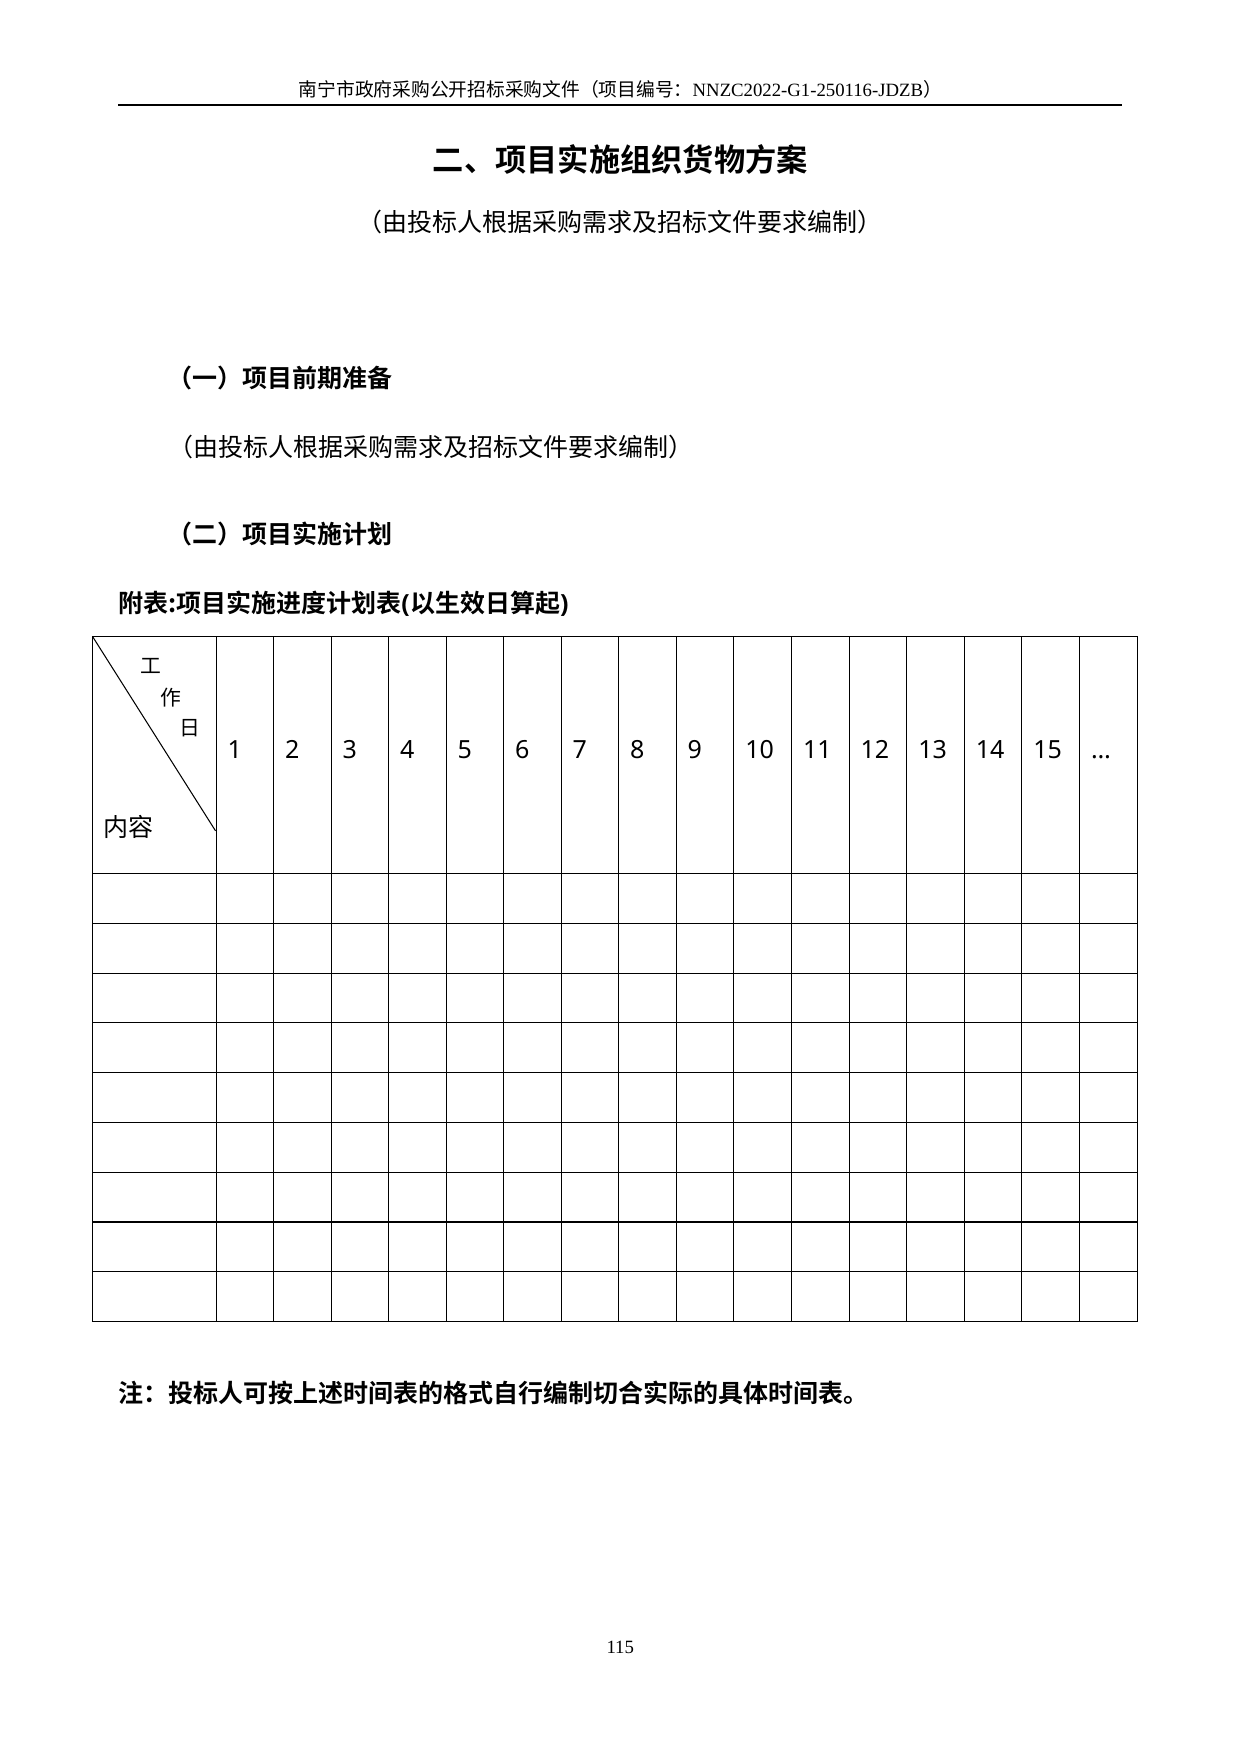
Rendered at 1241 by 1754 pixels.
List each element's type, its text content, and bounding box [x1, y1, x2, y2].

table_cell [850, 1272, 906, 1321]
table_cell [965, 924, 1021, 972]
table_cell [274, 1173, 331, 1221]
text 附表:项目实施进度计划表(以生效日算起) [118, 567, 1122, 636]
table_cell [332, 1223, 388, 1271]
table_cell [907, 1123, 964, 1172]
table_cell [619, 974, 676, 1022]
table_cell [562, 974, 618, 1022]
table_header 2 [274, 637, 331, 873]
table_cell [93, 1023, 216, 1072]
table_header 内容 [93, 640, 216, 873]
table_cell [1080, 1073, 1137, 1122]
table_cell [965, 1073, 1021, 1122]
table_cell [907, 974, 964, 1022]
table_cell [734, 1223, 791, 1271]
table_cell [447, 1223, 503, 1271]
table_cell [93, 924, 216, 972]
table_cell [332, 974, 388, 1022]
table_cell [792, 1272, 849, 1321]
table_cell [93, 1173, 216, 1221]
table_cell [504, 974, 561, 1022]
table_cell [332, 874, 388, 923]
table_cell [677, 1023, 733, 1072]
table_cell [1080, 924, 1137, 972]
table_cell [619, 1272, 676, 1321]
table_cell [619, 874, 676, 923]
table_cell [1022, 1023, 1079, 1072]
table_cell [850, 1023, 906, 1072]
table_cell [389, 1272, 446, 1321]
table_cell [562, 924, 618, 972]
table_cell [677, 1223, 733, 1271]
table_header 3 [332, 637, 388, 873]
table_cell [274, 1223, 331, 1271]
table_cell [332, 1272, 388, 1321]
table_header 11 [792, 637, 849, 873]
table_cell [504, 1272, 561, 1321]
table_cell [274, 1073, 331, 1122]
table_cell [907, 1223, 964, 1271]
table_cell [792, 1023, 849, 1072]
table_cell [332, 1073, 388, 1122]
table_cell [274, 974, 331, 1022]
table_cell [850, 1073, 906, 1122]
table_cell [1022, 1073, 1079, 1122]
table_cell [907, 1023, 964, 1072]
table_cell [1022, 874, 1079, 923]
table_cell [850, 974, 906, 1022]
table_cell [389, 924, 446, 972]
table_header 6 [504, 637, 561, 873]
table_cell [792, 874, 849, 923]
table_cell [562, 1073, 618, 1122]
table_cell [217, 1123, 273, 1172]
table_cell [562, 1173, 618, 1221]
table_header 12 [850, 637, 906, 873]
table_cell [907, 1272, 964, 1321]
table_cell [447, 974, 503, 1022]
table_cell [504, 1173, 561, 1221]
table_header 7 [562, 637, 618, 873]
table_cell [93, 1272, 216, 1321]
table_cell [332, 1173, 388, 1221]
table_cell [965, 874, 1021, 923]
table_cell [562, 1223, 618, 1271]
table_cell [965, 1223, 1021, 1271]
table_cell [217, 1173, 273, 1221]
table_cell [447, 924, 503, 972]
table_cell [562, 874, 618, 923]
table_cell [1022, 1272, 1079, 1321]
table_cell [389, 1073, 446, 1122]
table_cell [677, 874, 733, 923]
table_cell [562, 1272, 618, 1321]
table_cell [562, 1023, 618, 1072]
table_cell [850, 1123, 906, 1172]
table_header 1 [217, 637, 273, 873]
table_cell [792, 1073, 849, 1122]
table_cell [619, 1023, 676, 1072]
table_cell [734, 924, 791, 972]
text （一）项目前期准备 [118, 342, 1122, 411]
table_cell [93, 1223, 216, 1271]
table_cell [619, 1173, 676, 1221]
table_cell [619, 1223, 676, 1271]
table_cell [734, 1123, 791, 1172]
table_cell [504, 924, 561, 972]
table_cell [1022, 1223, 1079, 1271]
table_cell [389, 1223, 446, 1271]
table_cell [1022, 924, 1079, 972]
table_cell [217, 1023, 273, 1072]
table_cell [93, 974, 216, 1022]
table_cell [619, 1073, 676, 1122]
table_cell [389, 974, 446, 1022]
table_cell [217, 1223, 273, 1271]
table_cell [734, 1073, 791, 1122]
table_cell [217, 924, 273, 972]
table_cell [504, 1073, 561, 1122]
table_cell [332, 924, 388, 972]
table_cell [217, 974, 273, 1022]
table_cell [792, 924, 849, 972]
table_cell [850, 924, 906, 972]
table_cell [93, 1123, 216, 1172]
table_cell [93, 1073, 216, 1122]
table_cell [389, 1023, 446, 1072]
table_cell [447, 1272, 503, 1321]
text （二）项目实施计划 [118, 498, 1122, 567]
text （由投标人根据采购需求及招标文件要求编制） [118, 186, 1122, 255]
table_header … [1080, 637, 1137, 873]
table_cell [217, 1272, 273, 1321]
table_cell [332, 1123, 388, 1172]
table_cell [447, 1173, 503, 1221]
table_cell [1080, 1272, 1137, 1321]
table_cell [389, 874, 446, 923]
table_cell [1080, 974, 1137, 1022]
table_cell [677, 924, 733, 972]
table_cell [274, 1023, 331, 1072]
table_cell [677, 1073, 733, 1122]
text 注：投标人可按上述时间表的格式自行编制切合实际的具体时间表。 [118, 1373, 1122, 1409]
table_cell [734, 1272, 791, 1321]
table_cell [1080, 874, 1137, 923]
text 二、项目实施组织货物方案 [118, 136, 1122, 181]
table_header 4 [389, 637, 446, 873]
table_cell [1080, 1173, 1137, 1221]
table_cell [1080, 1023, 1137, 1072]
table_header 8 [619, 637, 676, 873]
table_cell [447, 1123, 503, 1172]
table_cell [504, 1223, 561, 1271]
table_cell [1080, 1123, 1137, 1172]
table_cell [792, 974, 849, 1022]
table_cell [332, 1023, 388, 1072]
table_cell [734, 974, 791, 1022]
table_cell [447, 1073, 503, 1122]
table_cell [504, 1023, 561, 1072]
table_cell [504, 874, 561, 923]
table_header 14 [965, 637, 1021, 873]
table_cell [965, 1023, 1021, 1072]
table_cell [274, 924, 331, 972]
text （由投标人根据采购需求及招标文件要求编制） [118, 411, 1122, 480]
table_cell [1022, 974, 1079, 1022]
table_cell [274, 874, 331, 923]
table_cell [907, 1173, 964, 1221]
table_cell [907, 924, 964, 972]
table_cell [504, 1123, 561, 1172]
table_cell [447, 1023, 503, 1072]
table_cell [447, 874, 503, 923]
table_cell [562, 1123, 618, 1172]
table_cell [907, 874, 964, 923]
table_cell [217, 874, 273, 923]
table_cell [389, 1123, 446, 1172]
table_cell [274, 1272, 331, 1321]
table_cell [1022, 1123, 1079, 1172]
table_cell [734, 874, 791, 923]
table_cell [677, 1173, 733, 1221]
table_cell [792, 1223, 849, 1271]
table_cell [389, 1173, 446, 1221]
table_cell [217, 1073, 273, 1122]
table_cell [274, 1123, 331, 1172]
table_header 内容 [95, 637, 216, 829]
table_cell [677, 974, 733, 1022]
table_cell [619, 1123, 676, 1172]
table_cell [792, 1123, 849, 1172]
table_cell [850, 1173, 906, 1221]
table_cell [907, 1073, 964, 1122]
table_header 15 [1022, 637, 1079, 873]
table_cell [850, 874, 906, 923]
table_header 10 [734, 637, 791, 873]
table_cell [850, 1223, 906, 1271]
table_cell [93, 874, 216, 923]
table_cell [734, 1173, 791, 1221]
table_cell [1022, 1173, 1079, 1221]
table_cell [965, 1173, 1021, 1221]
table_cell [734, 1023, 791, 1072]
table_cell [965, 1272, 1021, 1321]
table_cell [677, 1272, 733, 1321]
table_cell [619, 924, 676, 972]
table_header 13 [907, 637, 964, 873]
table_cell [792, 1173, 849, 1221]
table_header 9 [677, 637, 733, 873]
table_cell [677, 1123, 733, 1172]
table_cell [965, 1123, 1021, 1172]
table_cell [1080, 1223, 1137, 1271]
table_cell [965, 974, 1021, 1022]
table_header 5 [447, 637, 503, 873]
